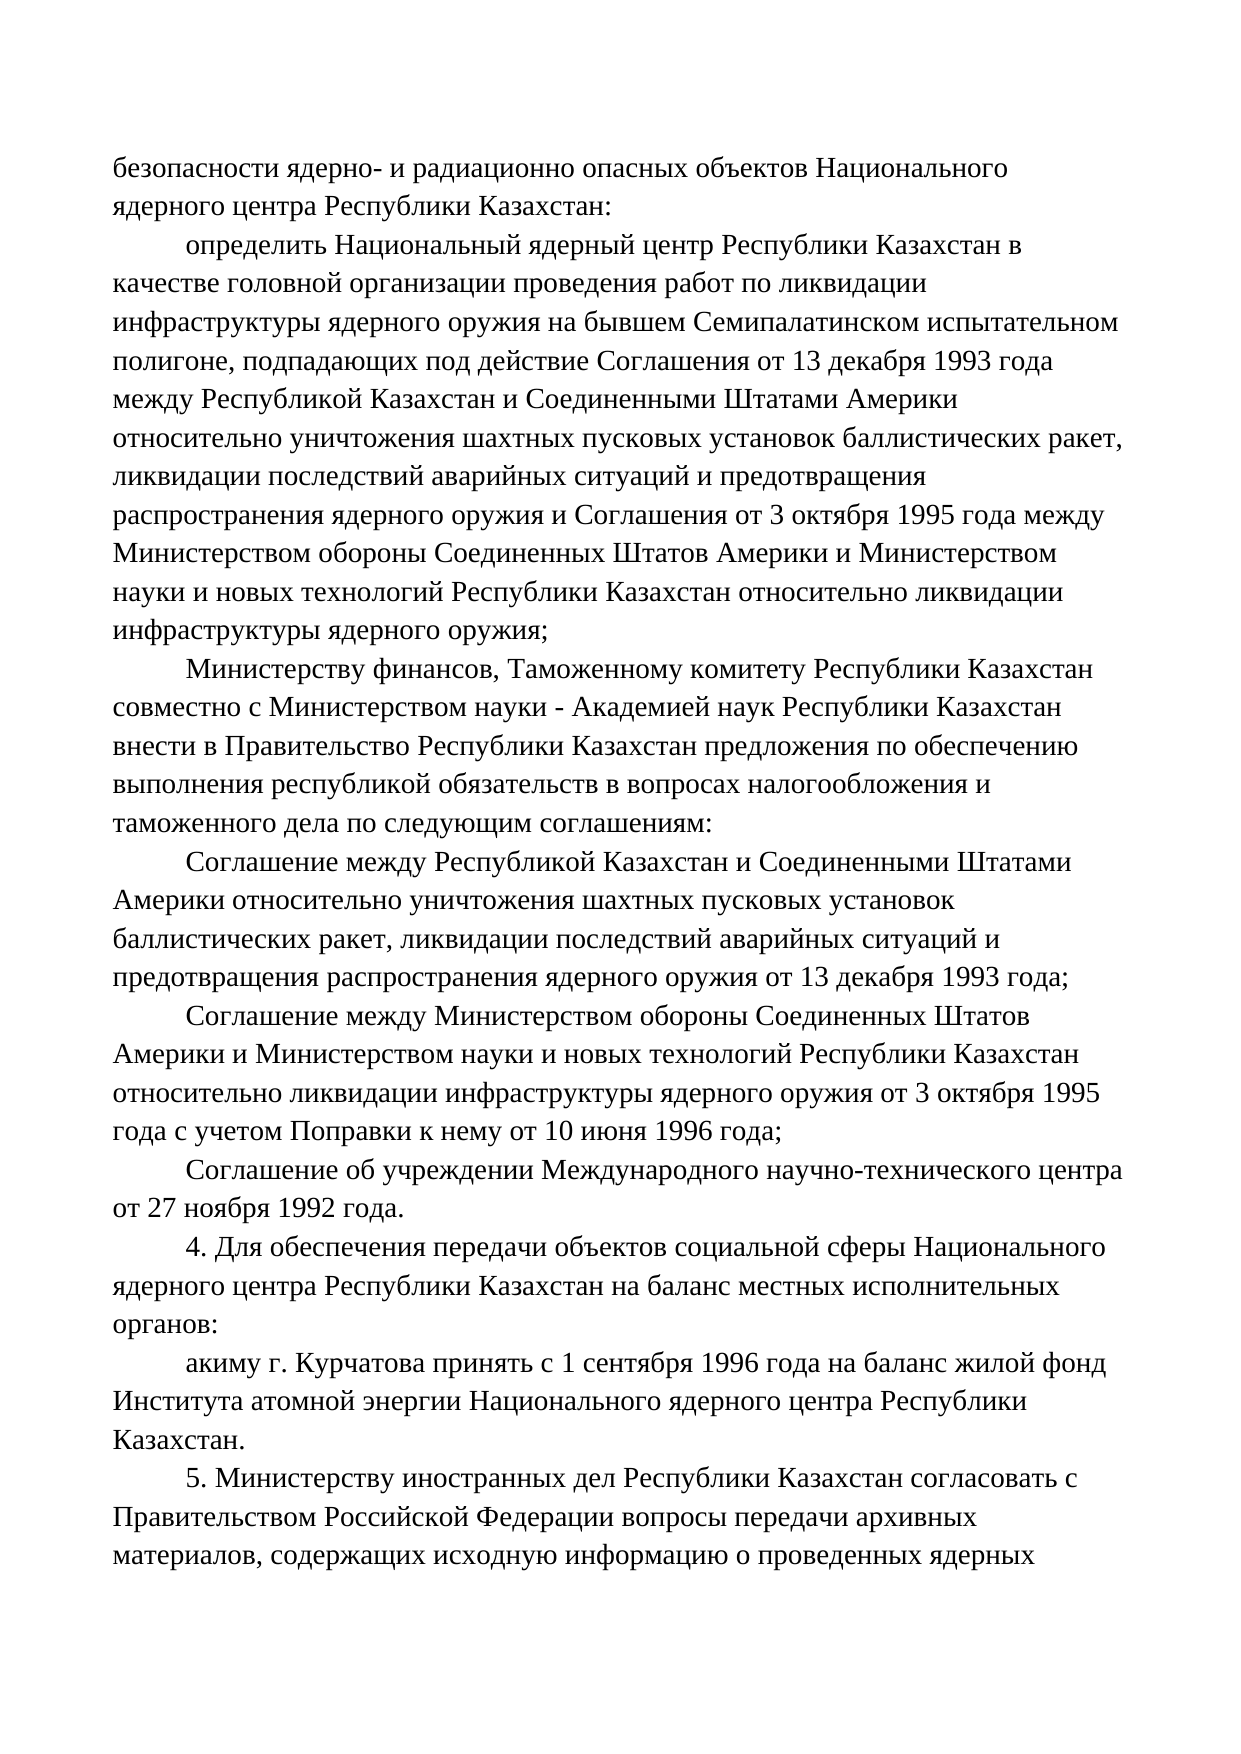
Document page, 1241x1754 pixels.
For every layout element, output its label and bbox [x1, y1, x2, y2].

text [112, 150, 1128, 1571]
